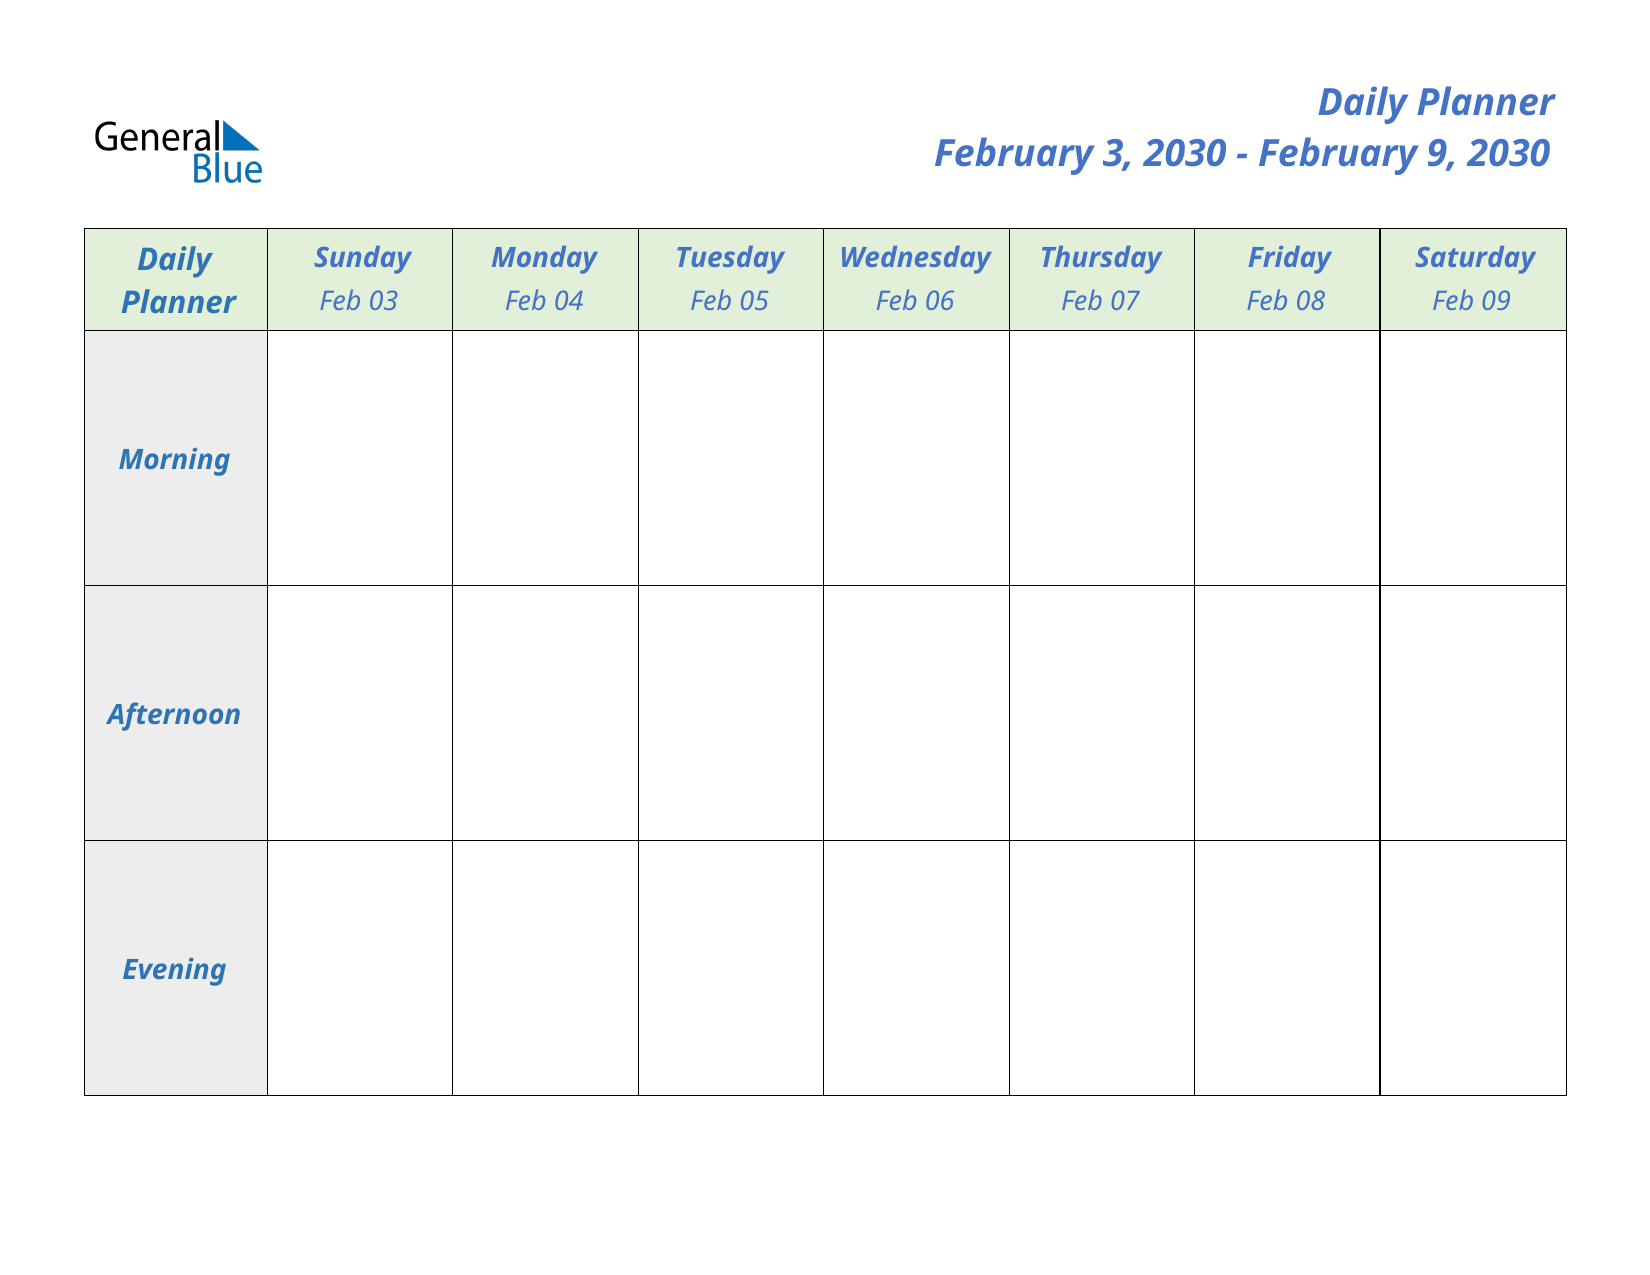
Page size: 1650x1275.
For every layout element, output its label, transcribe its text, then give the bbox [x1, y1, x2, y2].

table_cell Daily Planner [85, 229, 267, 330]
picture [95, 120, 262, 183]
table_cell [1010, 586, 1194, 840]
table_cell [1010, 841, 1194, 1095]
table_cell [1195, 331, 1379, 585]
table_cell [639, 586, 823, 840]
table_cell [824, 586, 1009, 840]
table_cell Evening [85, 841, 267, 1095]
table_cell [1381, 331, 1566, 585]
table_cell [453, 841, 638, 1095]
table_cell [1381, 586, 1566, 840]
table_cell Thursday Feb 07 [1010, 229, 1194, 330]
table_cell [1195, 841, 1379, 1095]
table_cell Afternoon [85, 586, 267, 840]
table_cell [268, 586, 452, 840]
table_cell [824, 331, 1009, 585]
table_cell [1010, 331, 1194, 585]
table_cell [268, 331, 452, 585]
table_cell Wednesday Feb 06 [824, 229, 1009, 330]
table_cell [268, 841, 452, 1095]
table_cell [639, 841, 823, 1095]
table_header [84, 75, 267, 228]
table_cell Tuesday Feb 05 [639, 229, 823, 330]
table_cell Friday Feb 08 [1195, 229, 1379, 330]
table_cell [1195, 586, 1379, 840]
table_cell [453, 331, 638, 585]
table_cell Monday Feb 04 [453, 229, 638, 330]
table_cell [639, 331, 823, 585]
table_cell Sunday Feb 03 [268, 229, 452, 330]
table_header Daily Planner February 3, 2030 - February 9, 2030 [268, 75, 1566, 228]
table_cell Saturday Feb 09 [1381, 229, 1566, 330]
table_cell [453, 586, 638, 840]
table_cell [1381, 841, 1566, 1095]
table_cell [824, 841, 1009, 1095]
table_cell Morning [85, 331, 267, 585]
